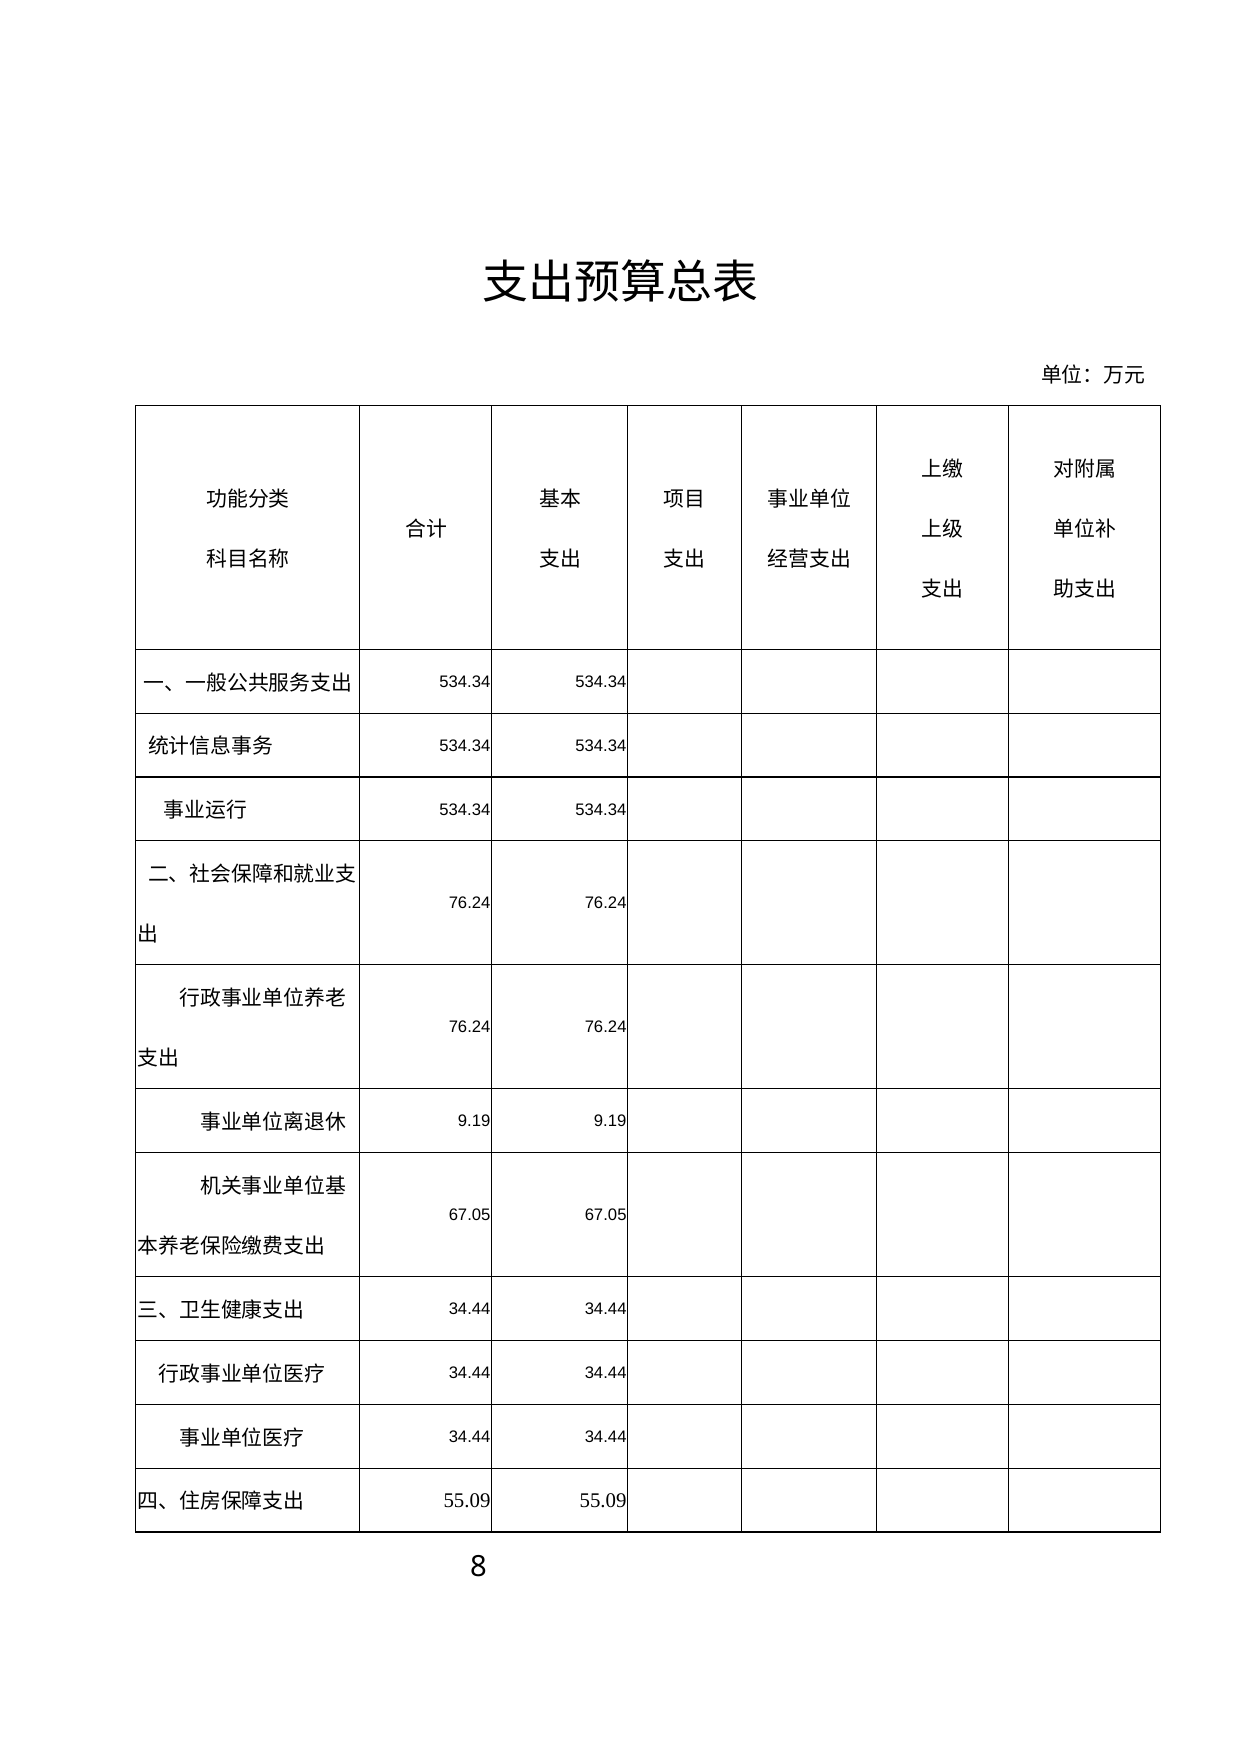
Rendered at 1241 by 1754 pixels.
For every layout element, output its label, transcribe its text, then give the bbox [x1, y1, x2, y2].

table_header 支出预算总表 [78, 219, 1162, 1532]
